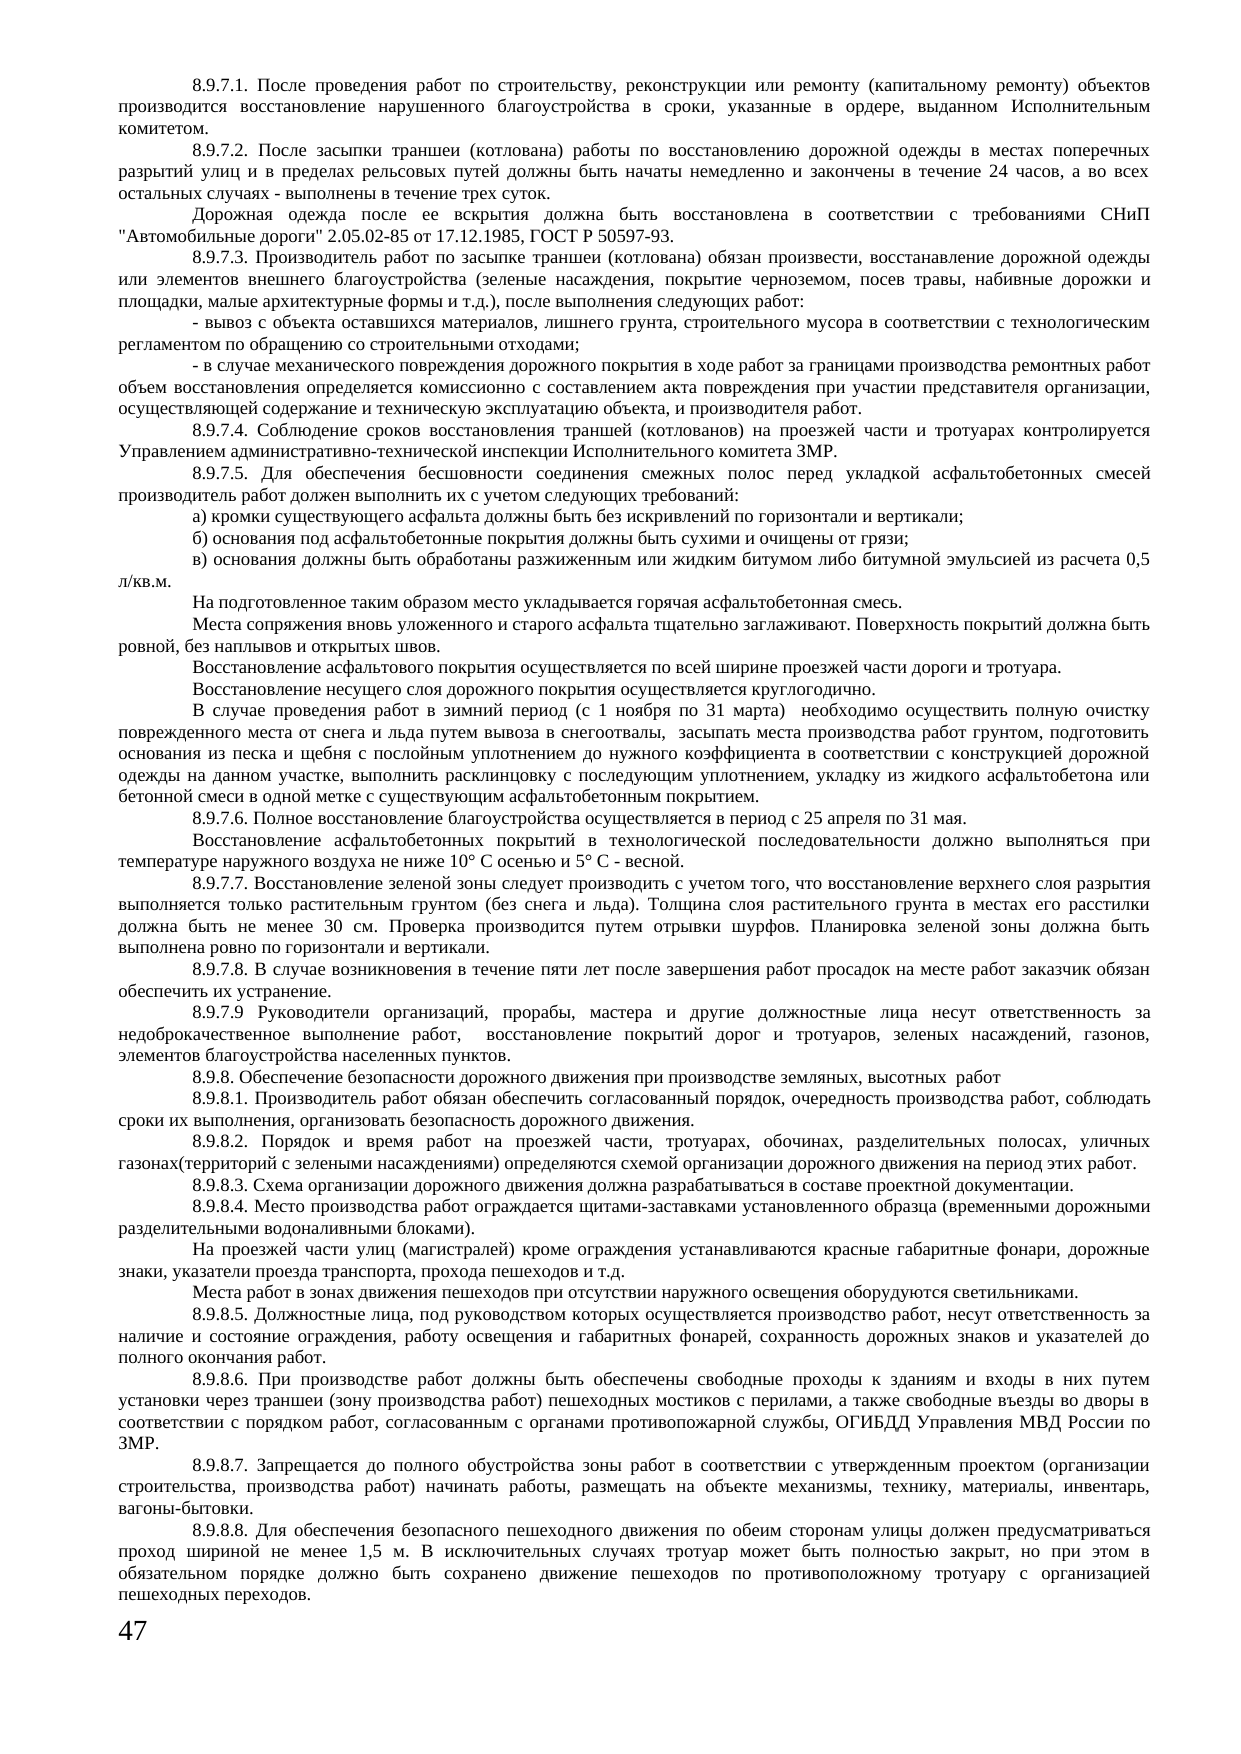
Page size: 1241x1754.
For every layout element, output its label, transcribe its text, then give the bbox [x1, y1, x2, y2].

text Места работ в зонах движения пешеходов при отсутствии наружного освещения оборудуются светильниками. [118, 1281, 1152, 1303]
text б) основания под асфальтобетонные покрытия должны быть сухими и очищены от грязи; [118, 527, 1152, 548]
text а) кромки существующего асфальта должны быть без искривлений по горизонтали и вертикали; [118, 505, 1152, 527]
text 8.9.7.2. После засыпки траншеи (котлована) работы по восстановлению дорожной одежды в местах поперечных разрытий улиц и в пределах рельсовых путей должны быть начаты немедленно и закончены в течение 24 часов, а во всех остальных случаях - выполнены в течение трех суток. [118, 138, 1152, 203]
text На проезжей части улиц (магистралей) кроме ограждения устанавливаются красные габаритные фонари, дорожные знаки, указатели проезда транспорта, прохода пешеходов и т.д. [118, 1238, 1152, 1281]
text 8.9.8.1. Производитель работ обязан обеспечить согласованный порядок, очередность производства работ, соблюдать сроки их выполнения, организовать безопасность дорожного движения. [118, 1087, 1152, 1130]
text 8.9.7.1. После проведения работ по строительству, реконструкции или ремонту (капитальному ремонту) объектов производится восстановление нарушенного благоустройства в сроки, указанные в ордере, выданном Исполнительным комитетом. [118, 74, 1152, 138]
text 8.9.8.3. Схема организации дорожного движения должна разрабатываться в составе проектной документации. [118, 1173, 1152, 1195]
text 8.9.8.5. Должностные лица, под руководством которых осуществляется производство работ, несут ответственность за наличие и состояние ограждения, работу освещения и габаритных фонарей, сохранность дорожных знаков и указателей до полного окончания работ. [118, 1303, 1152, 1368]
text Дорожная одежда после ее вскрытия должна быть восстановлена в соответствии с требованиями СНиП "Автомобильные дороги" 2.05.02-85 от 17.12.1985, ГОСТ Р 50597-93. [118, 203, 1152, 246]
text 8.9.7.4. Соблюдение сроков восстановления траншей (котлованов) на проезжей части и тротуарах контролируется Управлением административно-технической инспекции Исполнительного комитета ЗМР. [118, 419, 1152, 462]
text В случае проведения работ в зимний период (с 1 ноября по 31 марта) необходимо осуществить полную очистку поврежденного места от снега и льда путем вывоза в снегоотвалы, засыпать места производства работ грунтом, подготовить основания из песка и щебня с послойным уплотнением до нужного коэффициента в соответствии с конструкцией дорожной одежды на данном участке, выполнить расклинцовку с последующим уплотнением, укладку из жидкого асфальтобетона или бетонной смеси в одной метке с существующим асфальтобетонным покрытием. [118, 699, 1152, 807]
text 8.9.7.3. Производитель работ по засыпке траншеи (котлована) обязан произвести, восстанавление дорожной одежды или элементов внешнего благоустройства (зеленые насаждения, покрытие черноземом, посев травы, набивные дорожки и площадки, малые архитектурные формы и т.д.), после выполнения следующих работ: [118, 246, 1152, 311]
text Места сопряжения вновь уложенного и старого асфальта тщательно заглаживают. Поверхность покрытий должна быть ровной, без наплывов и открытых швов. [118, 613, 1152, 656]
text 8.9.8.4. Место производства работ ограждается щитами-заставками установленного образца (временными дорожными разделительными водоналивными блоками). [118, 1195, 1152, 1238]
text 8.9.8.7. Запрещается до полного обустройства зоны работ в соответствии с утвержденным проектом (организации строительства, производства работ) начинать работы, размещать на объекте механизмы, технику, материалы, инвентарь, вагоны-бытовки. [118, 1454, 1152, 1518]
text Восстановление асфальтового покрытия осуществляется по всей ширине проезжей части дороги и тротуара. [118, 656, 1152, 678]
text Восстановление асфальтобетонных покрытий в технологической последовательности должно выполняться при температуре наружного воздуха не ниже 10° С осенью и 5° С - весной. [118, 828, 1152, 872]
text в) основания должны быть обработаны разжиженным или жидким битумом либо битумной эмульсией из расчета 0,5 л/кв.м. [118, 548, 1152, 591]
text 8.9.8. Обеспечение безопасности дорожного движения при производстве земляных, высотных работ [118, 1066, 1152, 1087]
text На подготовленное таким образом место укладывается горячая асфальтобетонная смесь. [118, 591, 1152, 613]
text 8.9.7.9 Руководители организаций, прорабы, мастера и другие должностные лица несут ответственность за недоброкачественное выполнение работ, восстановление покрытий дорог и тротуаров, зеленых насаждений, газонов, элементов благоустройства населенных пунктов. [118, 1001, 1152, 1066]
text 8.9.7.6. Полное восстановление благоустройства осуществляется в период с 25 апреля по 31 мая. [118, 807, 1152, 828]
text 8.9.7.5. Для обеспечения бесшовности соединения смежных полос перед укладкой асфальтобетонных смесей производитель работ должен выполнить их с учетом следующих требований: [118, 462, 1152, 505]
text Восстановление несущего слоя дорожного покрытия осуществляется круглогодично. [118, 678, 1152, 699]
text - вывоз с объекта оставшихся материалов, лишнего грунта, строительного мусора в соответствии с технологическим регламентом по обращению со строительными отходами; [118, 311, 1152, 354]
text 8.9.7.8. В случае возникновения в течение пяти лет после завершения работ просадок на месте работ заказчик обязан обеспечить их устранение. [118, 958, 1152, 1001]
text - в случае механического повреждения дорожного покрытия в ходе работ за границами производства ремонтных работ объем восстановления определяется комиссионно с составлением акта повреждения при участии представителя организации, осуществляющей содержание и техническую эксплуатацию объекта, и производителя работ. [118, 354, 1152, 419]
text 8.9.8.2. Порядок и время работ на проезжей части, тротуарах, обочинах, разделительных полосах, уличных газонах(территорий с зелеными насаждениями) определяются схемой организации дорожного движения на период этих работ. [118, 1130, 1152, 1173]
text 8.9.8.8. Для обеспечения безопасного пешеходного движения по обеим сторонам улицы должен предусматриваться проход шириной не менее 1,5 м. В исключительных случаях тротуар может быть полностью закрыт, но при этом в обязательном порядке должно быть сохранено движение пешеходов по противоположному тротуару с организацией пешеходных переходов. [118, 1518, 1152, 1605]
text 8.9.7.7. Восстановление зеленой зоны следует производить с учетом того, что восстановление верхнего слоя разрытия выполняется только растительным грунтом (без снега и льда). Толщина слоя растительного грунта в местах его расстилки должна быть не менее 30 см. Проверка производится путем отрывки шурфов. Планировка зеленой зоны должна быть выполнена ровно по горизонтали и вертикали. [118, 872, 1152, 958]
text 8.9.8.6. При производстве работ должны быть обеспечены свободные проходы к зданиям и входы в них путем установки через траншеи (зону производства работ) пешеходных мостиков с перилами, а также свободные въезды во дворы в соответствии с порядком работ, согласованным с органами противопожарной службы, ОГИБДД Управления МВД России по ЗМР. [118, 1368, 1152, 1454]
